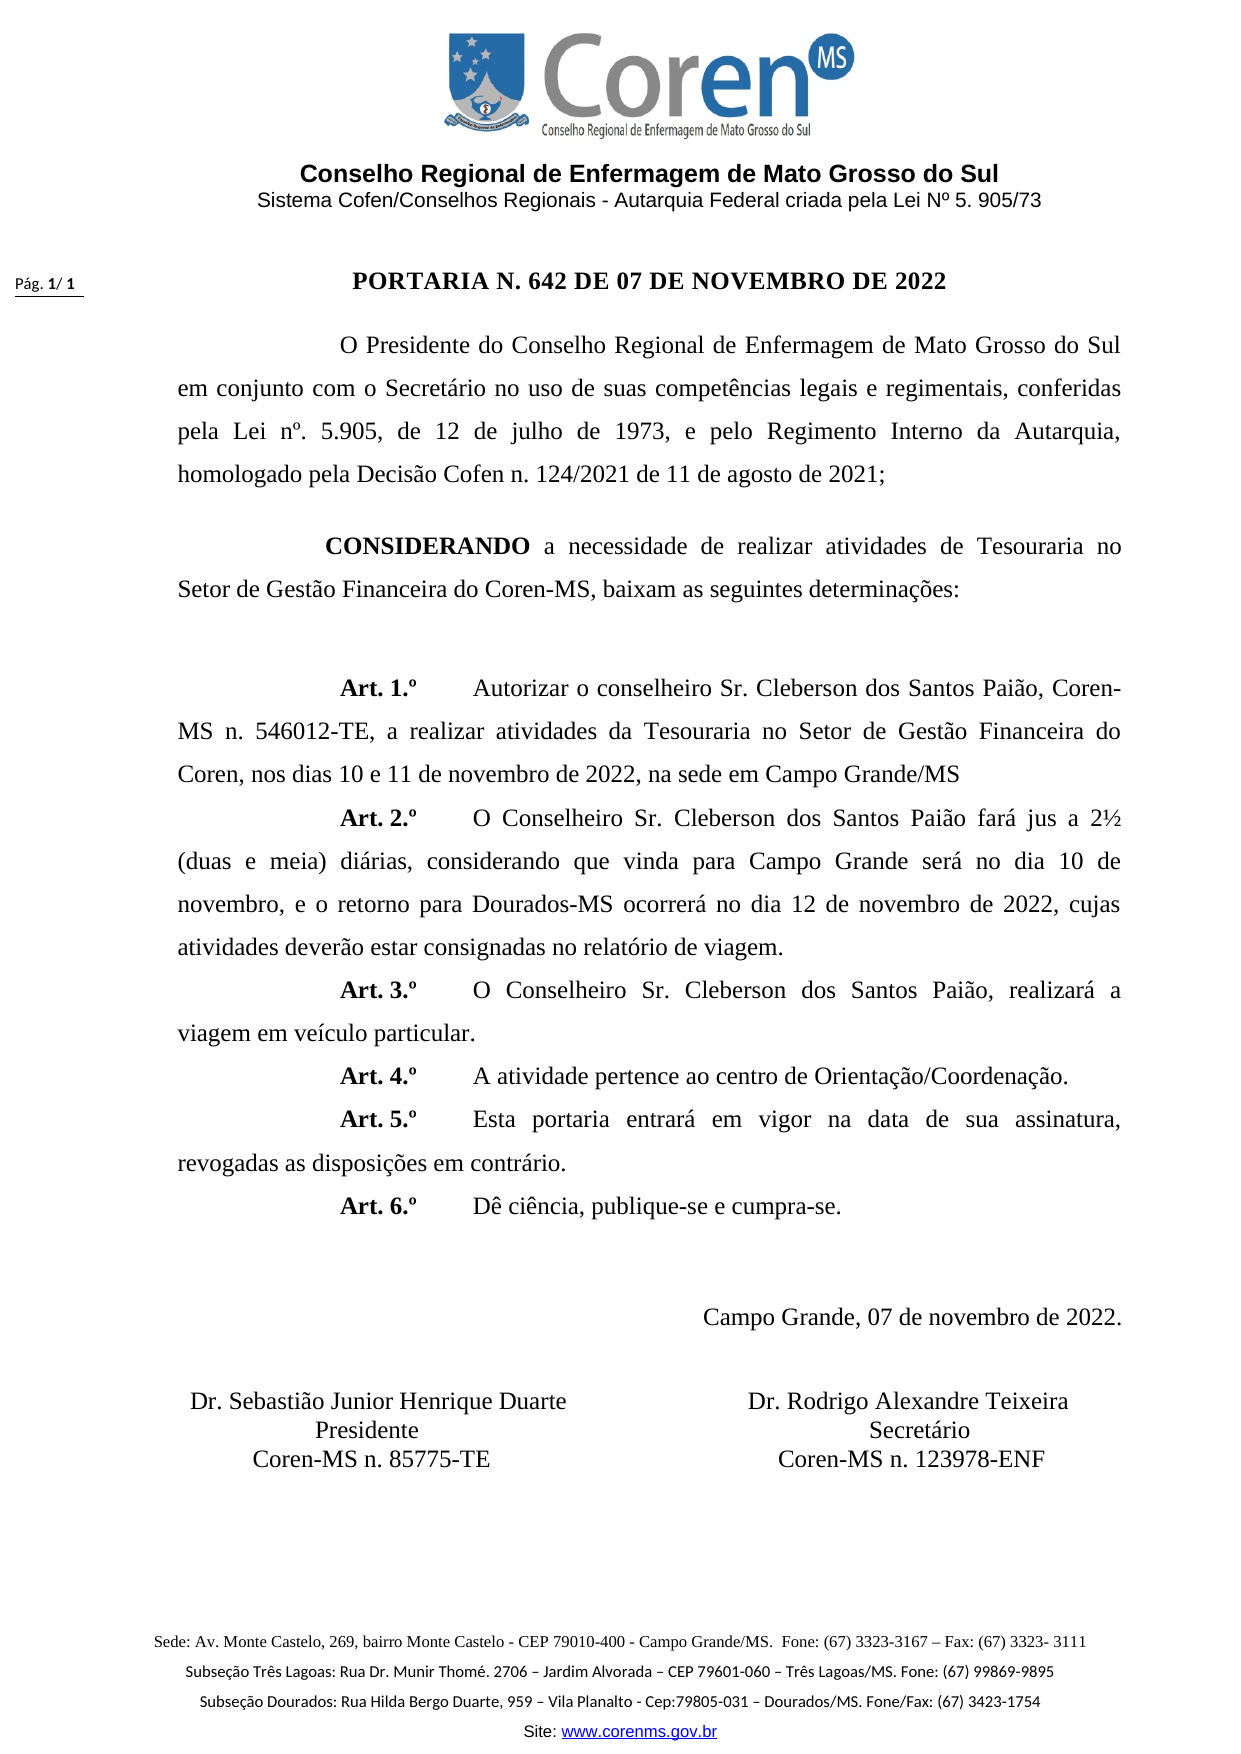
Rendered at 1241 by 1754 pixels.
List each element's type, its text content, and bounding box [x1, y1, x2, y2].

title Portaria n. 642 de 07 de novembrO de 2022 [177, 266, 1122, 294]
list Campo Grande, 07 de novembro de 2022. [340, 1302, 1122, 1331]
list O Conselheiro Sr. Cleberson dos Santos Paião fará jus a 2½ (duas e meia) diárias, considerando que vinda para Campo Grande será no dia 10 de novembro, e o retorno para Dourados-MS ocorrerá no dia 12 de novembro de 2022, cujas atividades deverão estar consignadas no relatório de viagem. [177, 803, 1122, 961]
list A atividade pertence ao centro de Orientação/Coordenação. [177, 1061, 1122, 1090]
text Coren-MS n. 85775-TE Coren-MS n. 123978-ENF [177, 1444, 1122, 1473]
text Presidente Secretário [177, 1415, 1122, 1444]
text CONSIDERANDO a necessidade de realizar atividades de Tesouraria no Setor de Gestão Financeira do Coren-MS, baixam as seguintes determinações: [177, 531, 1122, 603]
picture [442, 30, 857, 143]
list Autorizar o conselheiro Sr. Cleberson dos Santos Paião, Coren-MS n. 546012-TE, a realizar atividades da Tesouraria no Setor de Gestão Financeira do Coren, nos dias 10 e 11 de novembro de 2022, na sede em Campo Grande/MS [177, 673, 1122, 788]
text Dr. Sebastião Junior Henrique Duarte Dr. Rodrigo Alexandre Teixeira [177, 1386, 1122, 1415]
list O Conselheiro Sr. Cleberson dos Santos Paião, realizará a viagem em veículo particular. [177, 975, 1122, 1047]
list Esta portaria entrará em vigor na data de sua assinatura, revogadas as disposições em contrário. [177, 1104, 1122, 1176]
text O Presidente do Conselho Regional de Enfermagem de Mato Grosso do Sul em conjunto com o Secretário no uso de suas competências legais e regimentais, conferidas pela Lei nº. 5.905, de 12 de julho de 1973, e pelo Regimento Interno da Autarquia, homologado pela Decisão Cofen n. 124/2021 de 11 de agosto de 2021; [177, 330, 1122, 488]
list Dê ciência, publique-se e cumpra-se. [177, 1191, 1122, 1219]
